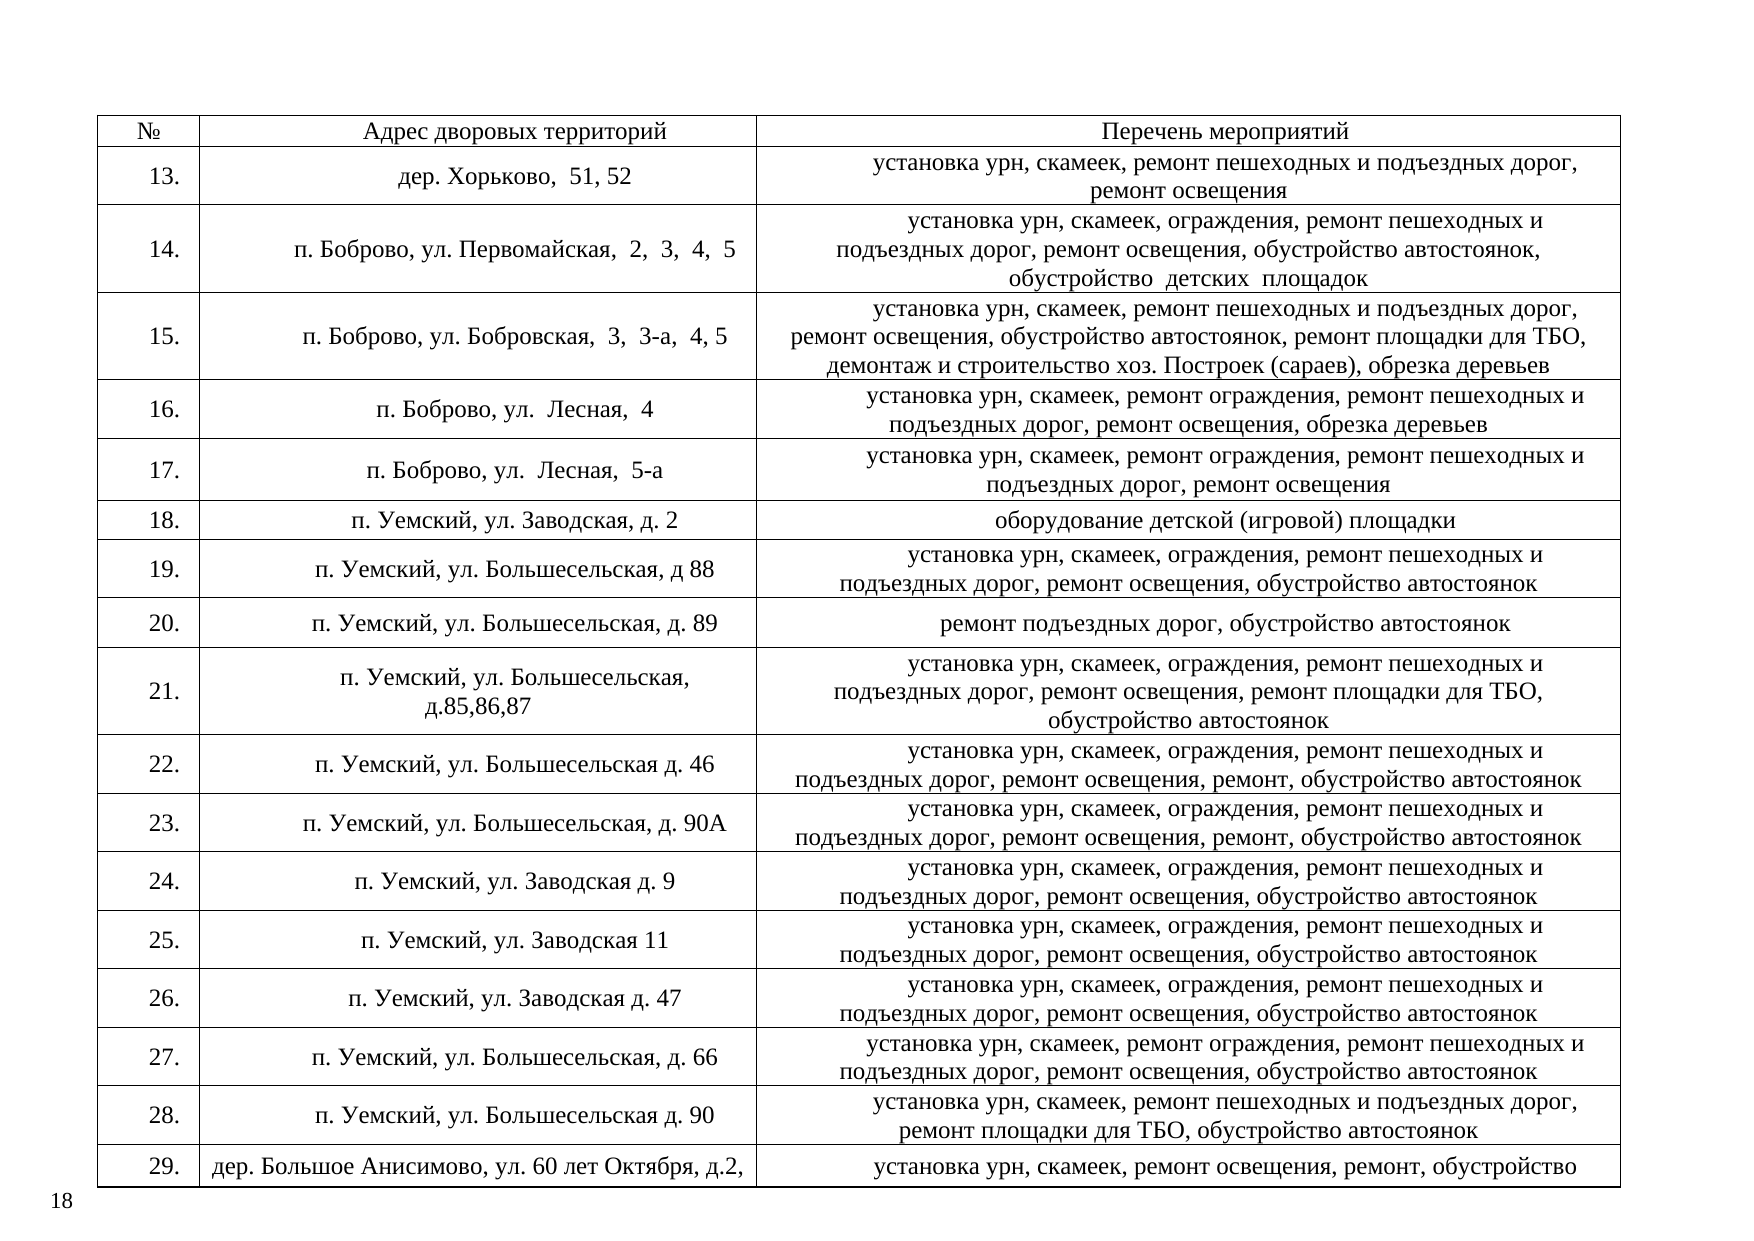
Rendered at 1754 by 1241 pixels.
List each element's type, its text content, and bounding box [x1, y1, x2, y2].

table_cell [98, 293, 199, 379]
table_cell установка урн, скамеек, ограждения, ремонт пешеходных и подъездных дорог, ремонт освещения, обустройство автостоянок [757, 911, 1620, 968]
table_cell [98, 380, 199, 437]
table_cell [98, 205, 199, 292]
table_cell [200, 1145, 756, 1186]
table_cell установка урн, скамеек, ремонт пешеходных и подъездных дорог, ремонт освещения, обустройство автостоянок, ремонт площадки для ТБО, демонтаж и строительство хоз. Построек (сараев), обрезка деревьев [757, 293, 1620, 379]
table_cell дер. Хорьково, 51, 52 [200, 147, 756, 204]
table_cell установка урн, скамеек, ограждения, ремонт пешеходных и подъездных дорог, ремонт освещения, ремонт, обустройство автостоянок [757, 794, 1620, 851]
table_cell [98, 598, 199, 647]
table_cell п. Уемский, ул. Заводская д. 47 [200, 969, 756, 1027]
table_cell п. Уемский, ул. Большесельская д. 46 [200, 735, 756, 792]
table_cell п. Боброво, ул. Лесная, 5-а [200, 439, 756, 500]
table_cell [98, 147, 199, 204]
table_cell п. Уемский, ул. Заводская, д. 2 [200, 501, 756, 538]
table_cell оборудование детской (игровой) площадки [757, 501, 1620, 538]
table_cell установка урн, скамеек, ограждения, ремонт пешеходных и подъездных дорог, ремонт освещения, обустройство автостоянок [757, 540, 1620, 597]
table_cell п. Уемский, ул. Большесельская, д. 66 [200, 1028, 756, 1085]
table_cell [98, 439, 199, 500]
table_cell п. Уемский, ул. Заводская д. 9 [200, 852, 756, 909]
table_cell п. Уемский, ул. Большесельская д. 90 [200, 1086, 756, 1144]
table_cell п. Боброво, ул. Бобровская, 3, 3-а, 4, 5 [200, 293, 756, 379]
table_cell установка урн, скамеек, ограждения, ремонт пешеходных и подъездных дорог, ремонт освещения, обустройство автостоянок [757, 969, 1620, 1027]
table_cell [98, 969, 199, 1027]
table_header Адрес дворовых территорий [200, 116, 756, 146]
table_cell установка урн, скамеек, ремонт ограждения, ремонт пешеходных и подъездных дорог, ремонт освещения, обрезка деревьев [757, 380, 1620, 437]
table_cell [98, 1086, 199, 1144]
table_cell [98, 648, 199, 734]
table_cell [98, 852, 199, 909]
table_cell [98, 911, 199, 968]
table_cell [98, 1028, 199, 1085]
table_cell п. Уемский, ул. Большесельская, д. 89 [200, 598, 756, 647]
table_cell п. Уемский, ул. Заводская 11 [200, 911, 756, 968]
table_cell [98, 1145, 199, 1186]
table_cell [98, 540, 199, 597]
table_cell [98, 501, 199, 538]
table_cell п. Уемский, ул. Большесельская, д. 90А [200, 794, 756, 851]
table_cell п. Уемский, ул. Большесельская, д.85,86,87 [200, 648, 756, 734]
table_cell [98, 735, 199, 792]
table_cell установка урн, скамеек, ограждения, ремонт пешеходных и подъездных дорог, ремонт освещения, обустройство автостоянок [757, 852, 1620, 909]
table_cell установка урн, скамеек, ремонт ограждения, ремонт пешеходных и подъездных дорог, ремонт освещения, обустройство автостоянок [757, 1028, 1620, 1085]
table_cell установка урн, скамеек, ограждения, ремонт пешеходных и подъездных дорог, ремонт освещения, обустройство автостоянок, обустройство детских площадок [757, 205, 1620, 292]
table_cell ремонт подъездных дорог, обустройство автостоянок [757, 598, 1620, 647]
table_cell [98, 794, 199, 851]
table_header № [98, 116, 199, 146]
table_cell установка урн, скамеек, ремонт ограждения, ремонт пешеходных и подъездных дорог, ремонт освещения [757, 439, 1620, 500]
table_cell установка урн, скамеек, ограждения, ремонт пешеходных и подъездных дорог, ремонт освещения, ремонт площадки для ТБО, обустройство автостоянок [757, 648, 1620, 734]
table_cell установка урн, скамеек, ограждения, ремонт пешеходных и подъездных дорог, ремонт освещения, ремонт, обустройство автостоянок [757, 735, 1620, 792]
table_cell п. Уемский, ул. Большесельская, д 88 [200, 540, 756, 597]
table_cell установка урн, скамеек, ремонт пешеходных и подъездных дорог, ремонт освещения [757, 147, 1620, 204]
table_cell п. Боброво, ул. Первомайская, 2, 3, 4, 5 [200, 205, 756, 292]
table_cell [757, 1145, 1620, 1186]
table_header Перечень мероприятий [757, 116, 1620, 146]
table_cell установка урн, скамеек, ремонт пешеходных и подъездных дорог, ремонт площадки для ТБО, обустройство автостоянок [757, 1086, 1620, 1144]
table_cell п. Боброво, ул. Лесная, 4 [200, 380, 756, 437]
